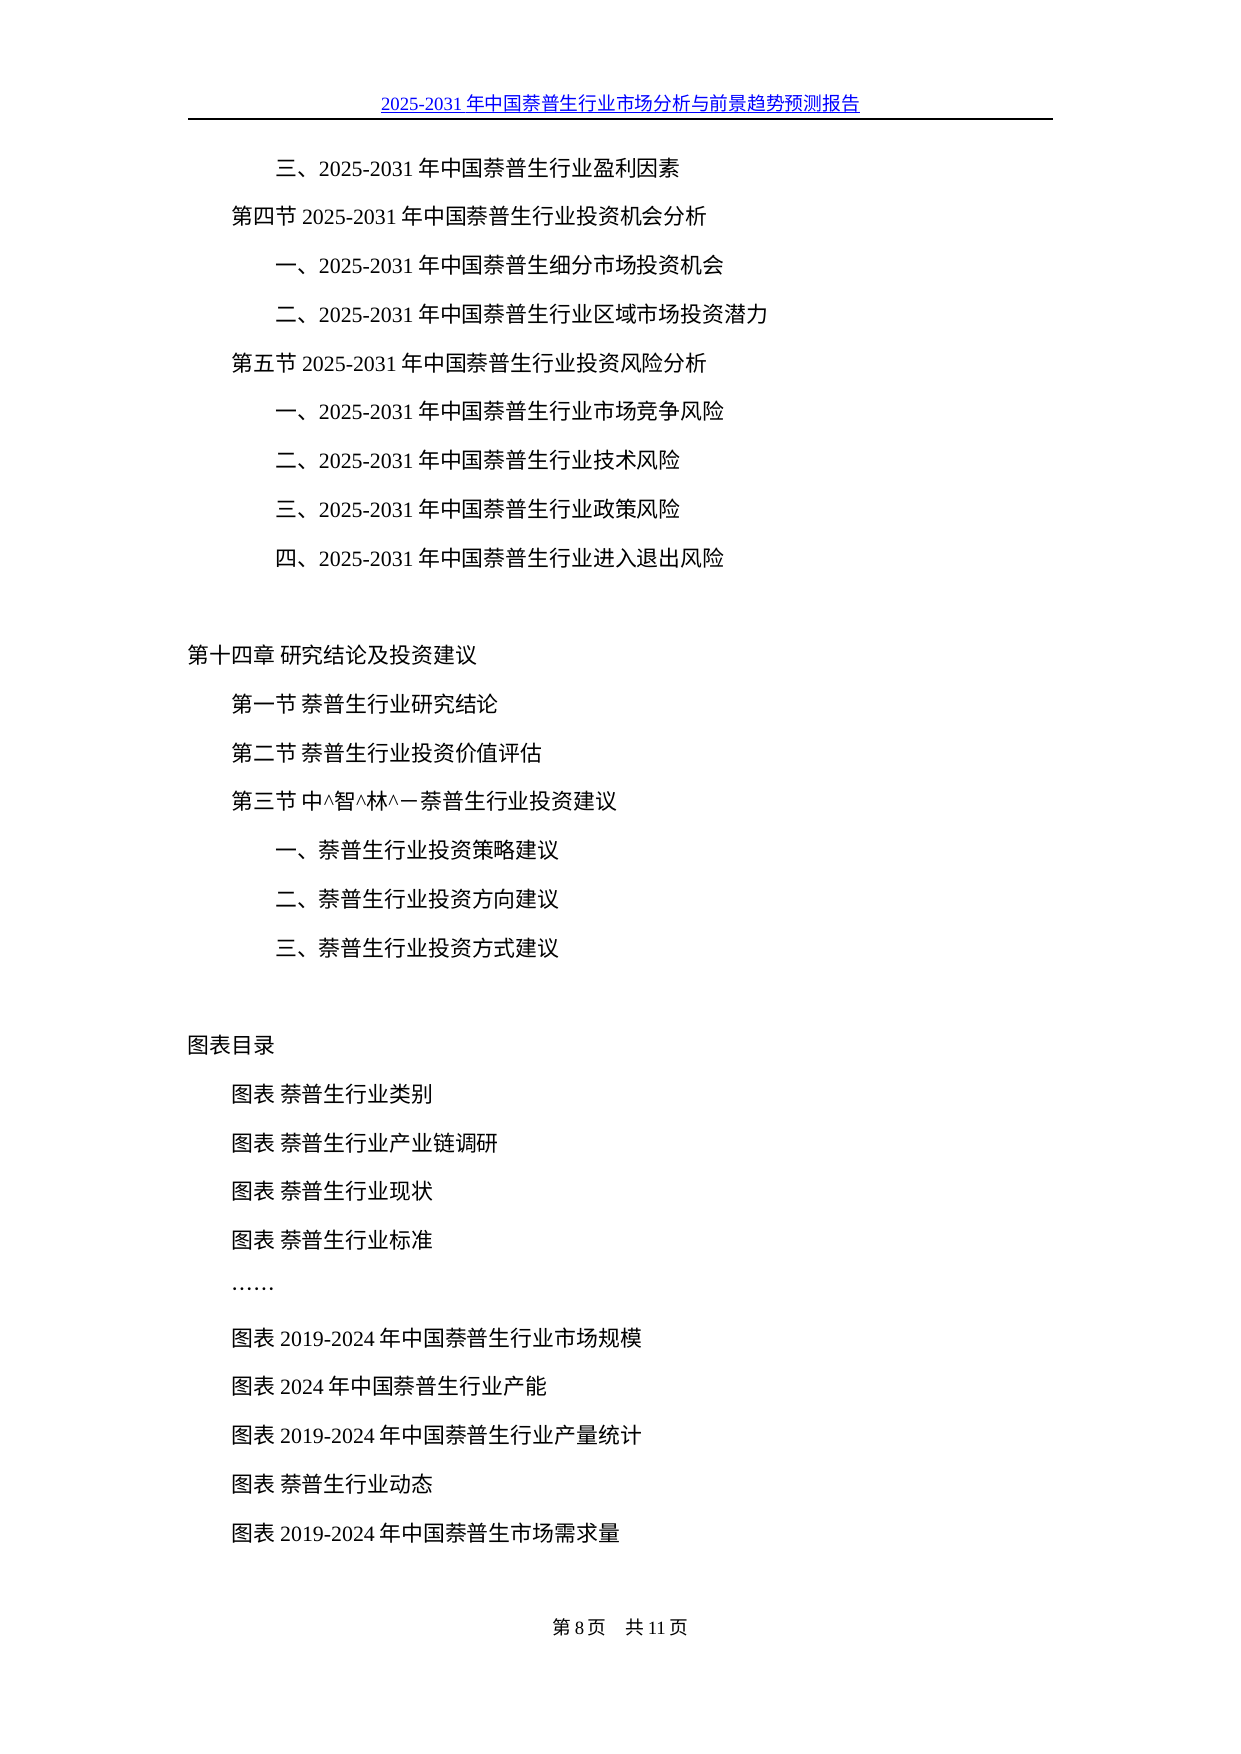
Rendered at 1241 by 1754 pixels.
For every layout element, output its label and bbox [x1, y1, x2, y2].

text [187, 150, 1053, 1548]
